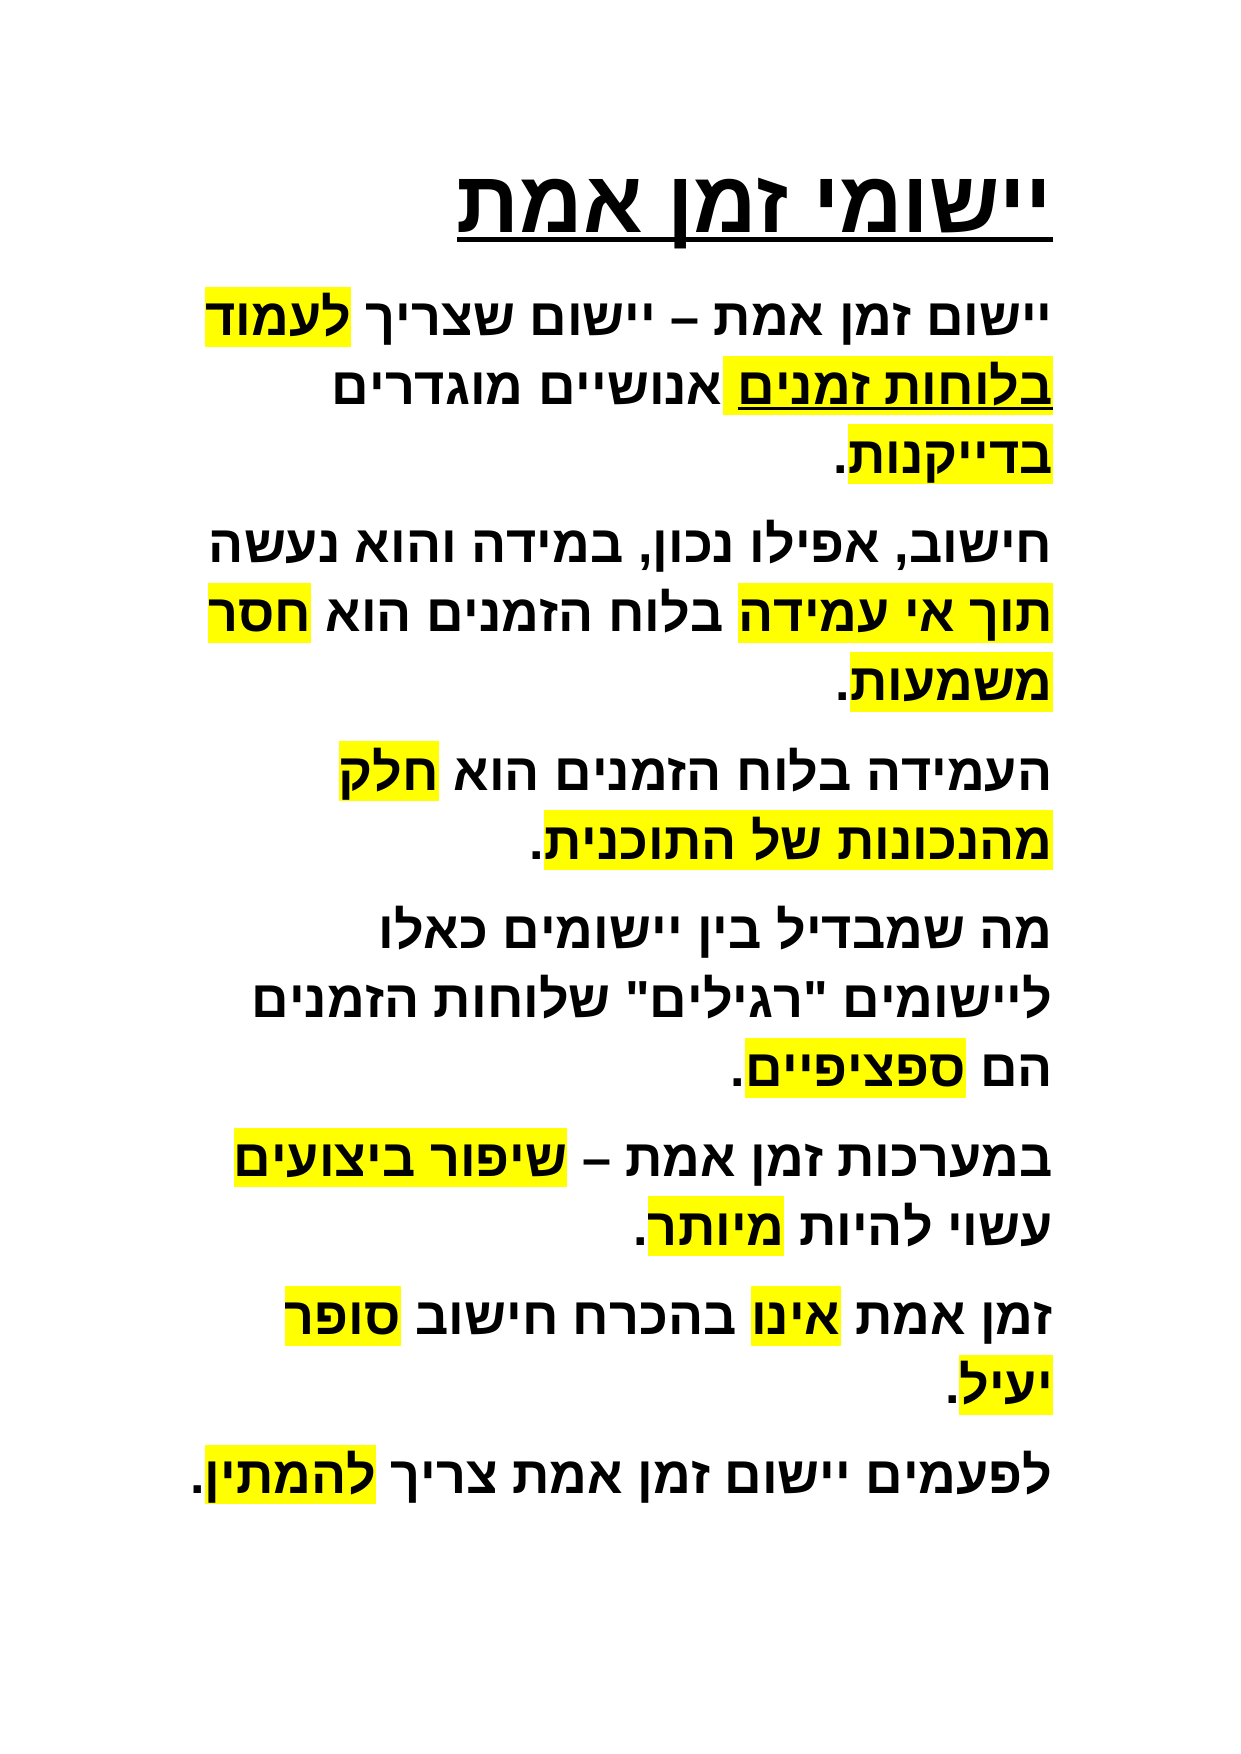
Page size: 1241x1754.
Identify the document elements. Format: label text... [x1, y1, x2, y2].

text מה שמבדיל בין יישומים כאלו ליישומים "רגילים" שלוחות הזמנים הם ספציפיים. [187, 900, 1053, 1098]
text חישוב, אפילו נכון, במידה והוא נעשה תוך אי עמידה בלוח הזמנים הוא חסר משמעות. [187, 514, 1053, 712]
text זמן אמת אינו בהכרח חישוב סופר יעיל. [187, 1286, 1053, 1415]
text יישום זמן אמת – יישום שצריך לעמוד בלוחות זמנים אנושיים מוגדרים בדייקנות. [187, 287, 1053, 484]
text לפעמים יישום זמן אמת צריך להמתין. [187, 1444, 1053, 1504]
text העמידה בלוח הזמנים הוא חלק מהנכונות של התוכנית. [187, 741, 1053, 870]
text במערכות זמן אמת – שיפור ביצועים עשוי להיות מיותר. [187, 1127, 1053, 1256]
text יישומי זמן אמת [187, 150, 1053, 251]
